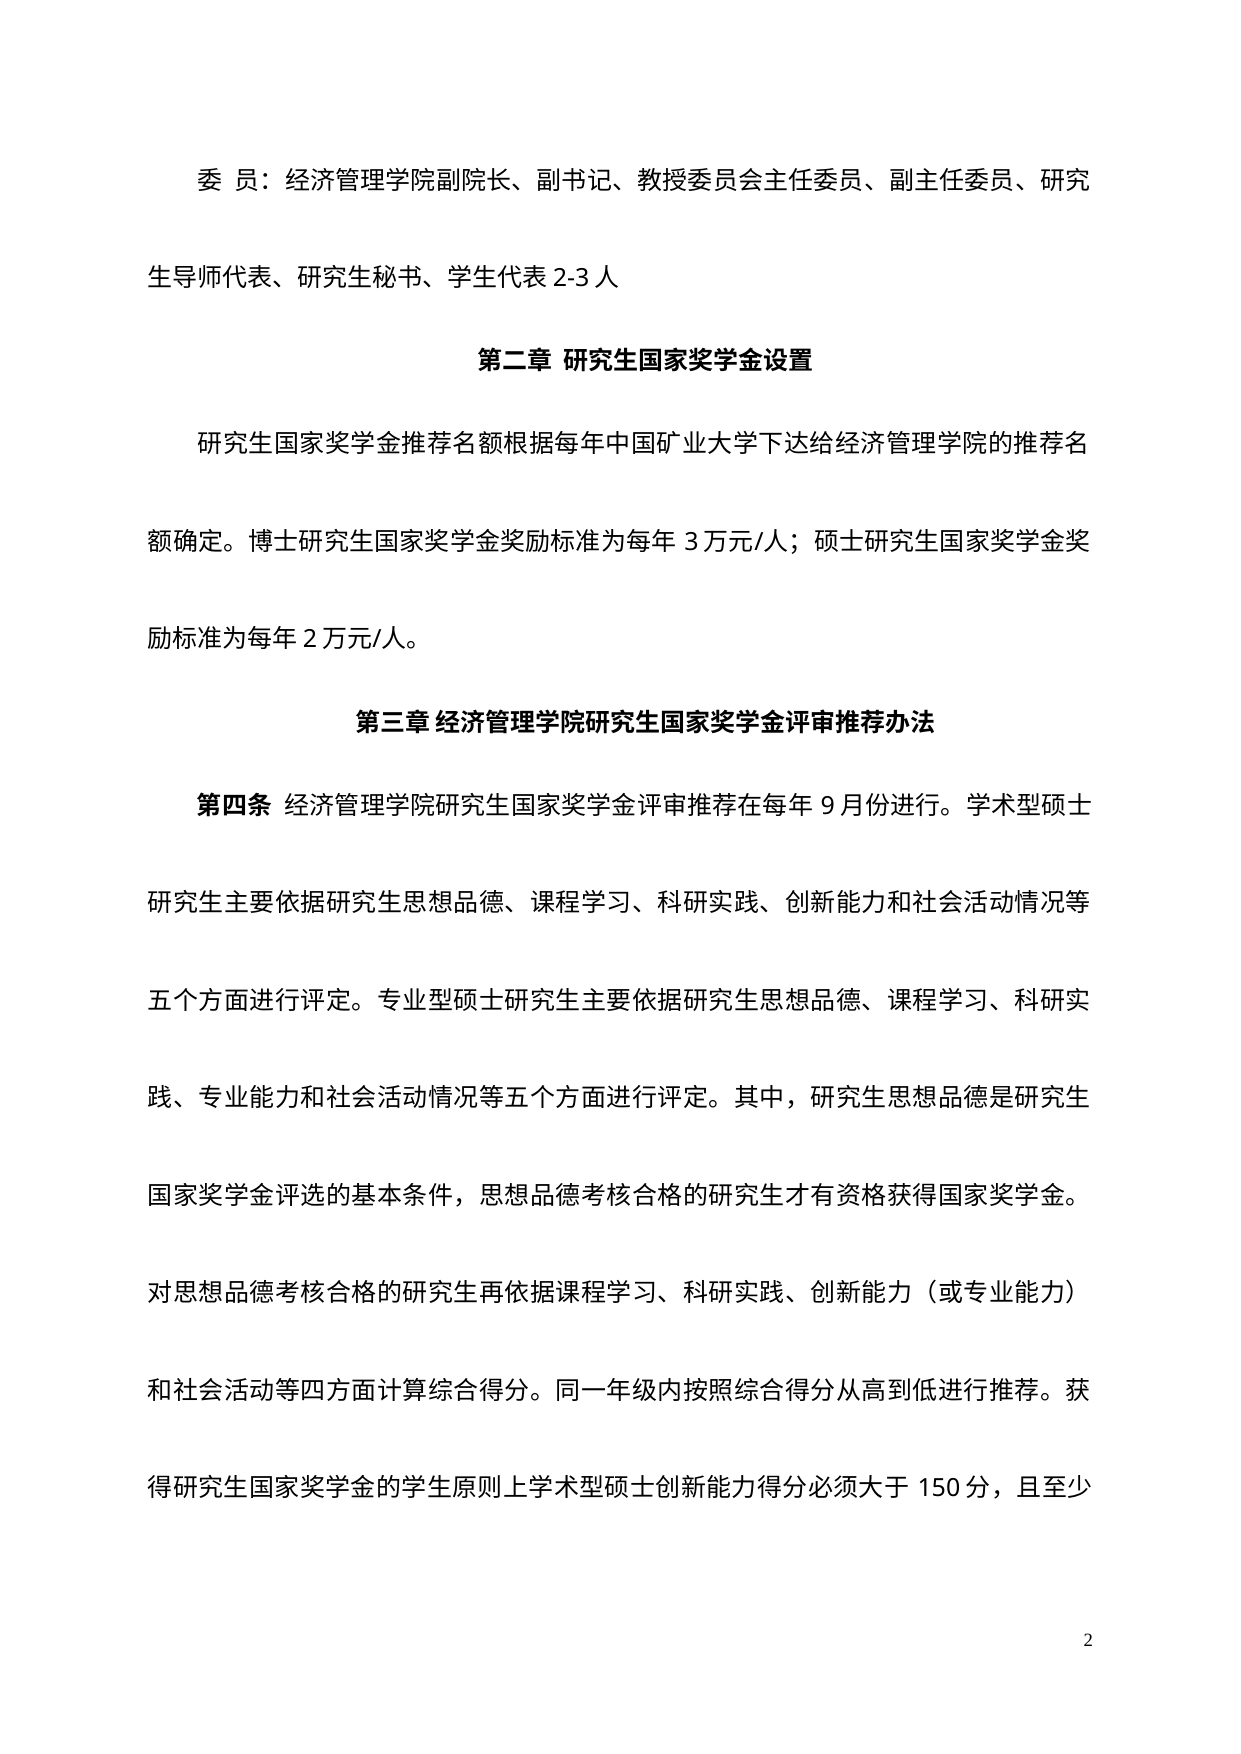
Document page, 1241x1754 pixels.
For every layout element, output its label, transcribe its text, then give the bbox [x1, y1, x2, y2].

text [147, 771, 1092, 1518]
text 研究生国家奖学金推荐名额根据每年中国矿业大学下达给经济管理学院的推荐名额确定。博士研究生国家奖学金奖励标准为每年3万元/人；硕士研究生国家奖学金奖励标准为每年2万元/人。 [148, 409, 1092, 669]
text 第二章 研究生国家奖学金设置 [148, 326, 1092, 391]
text 委 员：经济管理学院副院长、副书记、教授委员会主任委员、副主任委员、研究生导师代表、研究生秘书、学生代表2-3人 [148, 146, 1092, 308]
text 第三章 经济管理学院研究生国家奖学金评审推荐办法 [148, 688, 1092, 753]
